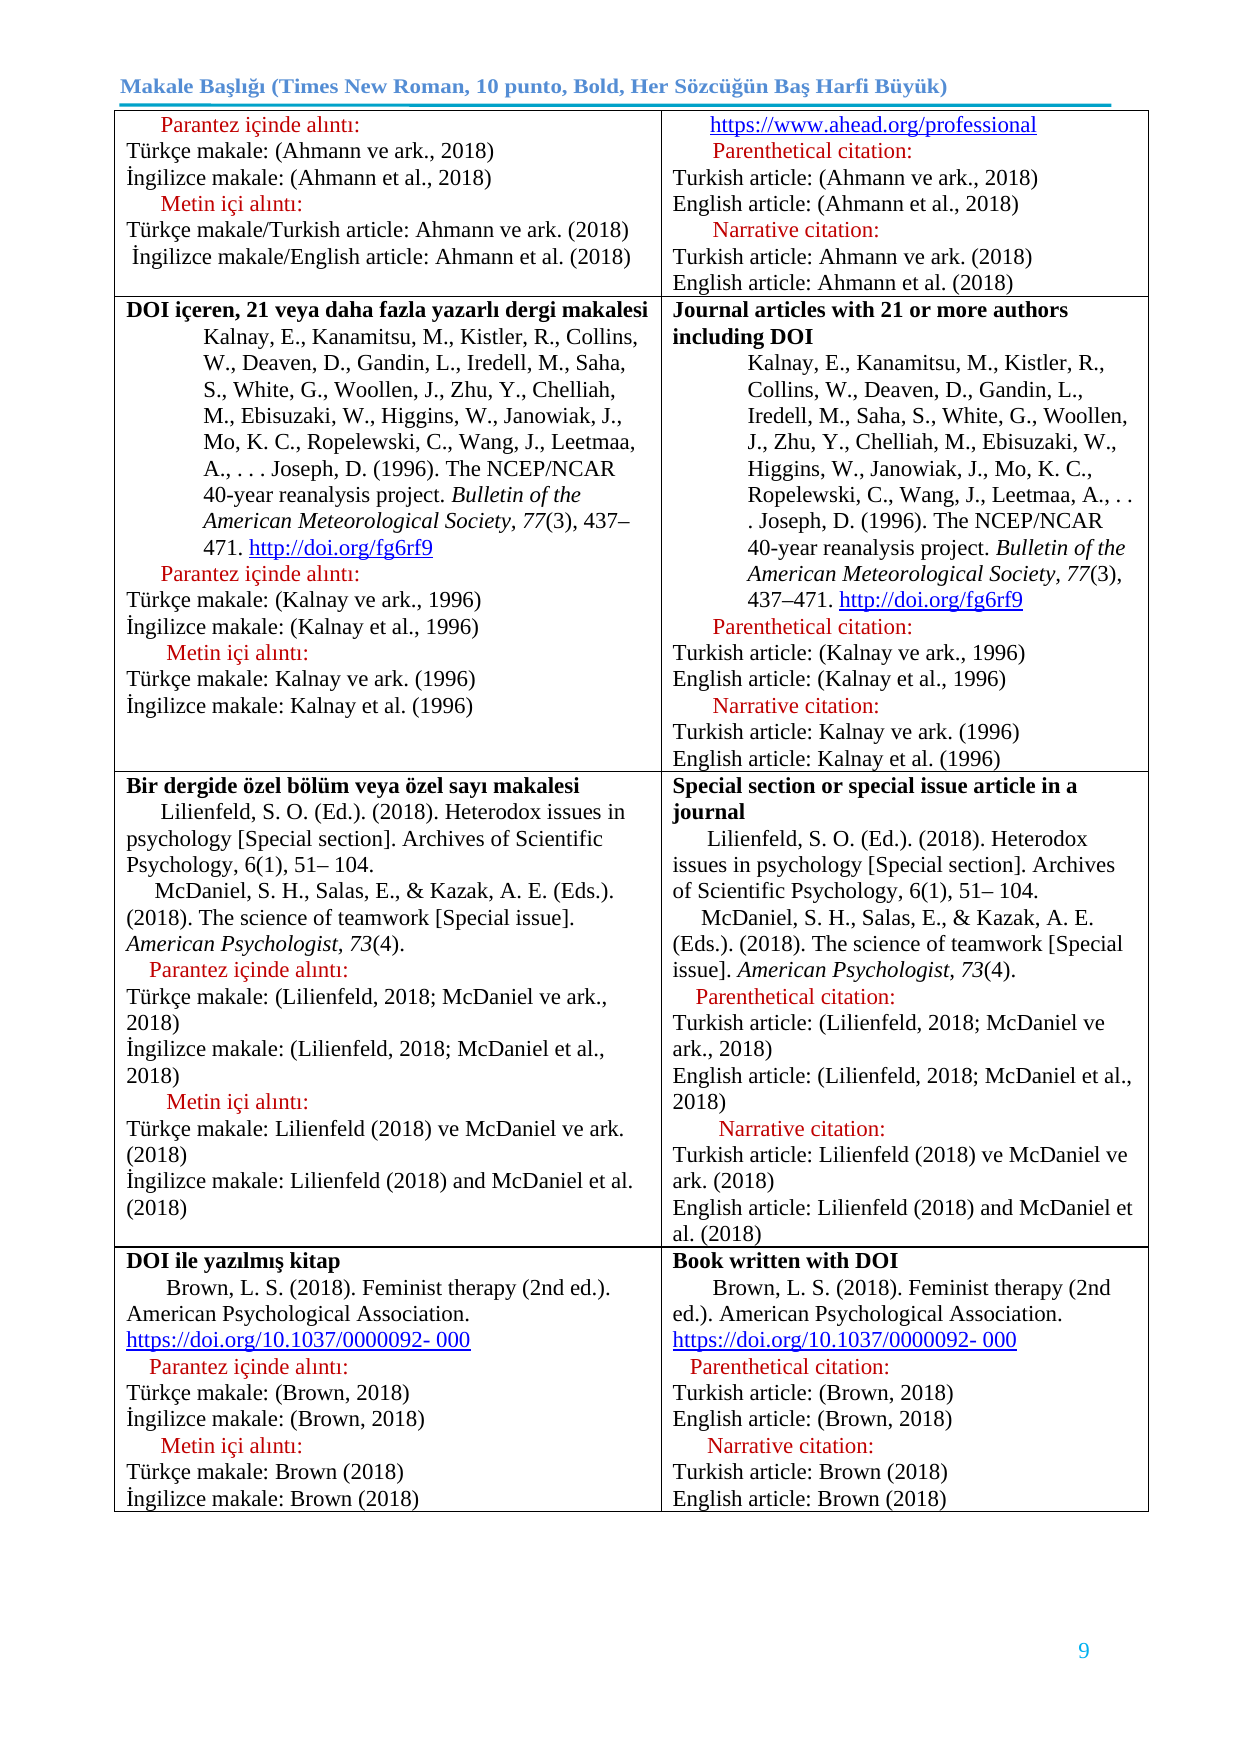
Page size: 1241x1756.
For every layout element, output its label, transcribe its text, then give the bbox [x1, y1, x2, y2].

table_cell Special section or special issue article in a journal Lilienfeld, S. O. (Ed.). (2018). Heterodox issues in psychology [Special section]. Archives of Scientific Psychology, 6(1), 51– 104. McDaniel, S. H., Salas, E., & Kazak, A. E. (Eds.). (2018). The science of teamwork [Special issue]. American Psychologist, 73(4). Parenthetical citation: Turkish article: (Lilienfeld, 2018; McDaniel ve ark., 2018) English article: (Lilienfeld, 2018; McDaniel et al., 2018) Narrative citation: Turkish article: Lilienfeld (2018) ve McDaniel ve ark. (2018) English article: Lilienfeld (2018) and McDaniel et al. (2018) [662, 772, 1148, 1246]
table_cell Bir dergide özel bölüm veya özel sayı makalesi Lilienfeld, S. O. (Ed.). (2018). Heterodox issues in psychology [Special section]. Archives of Scientific Psychology, 6(1), 51– 104. McDaniel, S. H., Salas, E., & Kazak, A. E. (Eds.). (2018). The science of teamwork [Special issue]. American Psychologist, 73(4). Parantez içinde alıntı: Türkçe makale: (Lilienfeld, 2018; McDaniel ve ark., 2018) İngilizce makale: (Lilienfeld, 2018; McDaniel et al., 2018) Metin içi alıntı: Türkçe makale: Lilienfeld (2018) ve McDaniel ve ark. (2018) İngilizce makale: Lilienfeld (2018) and McDaniel et al. (2018) [115, 772, 661, 1246]
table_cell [115, 111, 661, 296]
table_cell Book written with DOI Brown, L. S. (2018). Feminist therapy (2nd ed.). American Psychological Association. https://doi.org/10.1037/0000092- 000 Parenthetical citation: Turkish article: (Brown, 2018) English article: (Brown, 2018) Narrative citation: Turkish article: Brown (2018) English article: Brown (2018) [662, 1248, 1148, 1511]
table_cell Journal articles with 21 or more authors including DOI Kalnay, E., Kanamitsu, M., Kistler, R., Collins, W., Deaven, D., Gandin, L., Iredell, M., Saha, S., White, G., Woollen, J., Zhu, Y., Chelliah, M., Ebisuzaki, W., Higgins, W., Janowiak, J., Mo, K. C., Ropelewski, C., Wang, J., Leetmaa, A., . . . Joseph, D. (1996). The NCEP/NCAR 40-year reanalysis project. Bulletin of the American Meteorological Society, 77(3), 437–471. http://doi.org/fg6rf9 Parenthetical citation: Turkish article: (Kalnay ve ark., 1996) English article: (Kalnay et al., 1996) Narrative citation: Turkish article: Kalnay ve ark. (1996) English article: Kalnay et al. (1996) [662, 297, 1148, 771]
table_cell DOI ile yazılmış kitap Brown, L. S. (2018). Feminist therapy (2nd ed.). American Psychological Association. https://doi.org/10.1037/0000092- 000 Parantez içinde alıntı: Türkçe makale: (Brown, 2018) İngilizce makale: (Brown, 2018) Metin içi alıntı: Türkçe makale: Brown (2018) İngilizce makale: Brown (2018) [115, 1248, 661, 1511]
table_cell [662, 111, 1148, 296]
table_cell DOI içeren, 21 veya daha fazla yazarlı dergi makalesi Kalnay, E., Kanamitsu, M., Kistler, R., Collins, W., Deaven, D., Gandin, L., Iredell, M., Saha, S., White, G., Woollen, J., Zhu, Y., Chelliah, M., Ebisuzaki, W., Higgins, W., Janowiak, J., Mo, K. C., Ropelewski, C., Wang, J., Leetmaa, A., . . . Joseph, D. (1996). The NCEP/NCAR 40-year reanalysis project. Bulletin of the American Meteorological Society, 77(3), 437–471. http://doi.org/fg6rf9 Parantez içinde alıntı: Türkçe makale: (Kalnay ve ark., 1996) İngilizce makale: (Kalnay et al., 1996) Metin içi alıntı: Türkçe makale: Kalnay ve ark. (1996) İngilizce makale: Kalnay et al. (1996) [115, 297, 661, 771]
